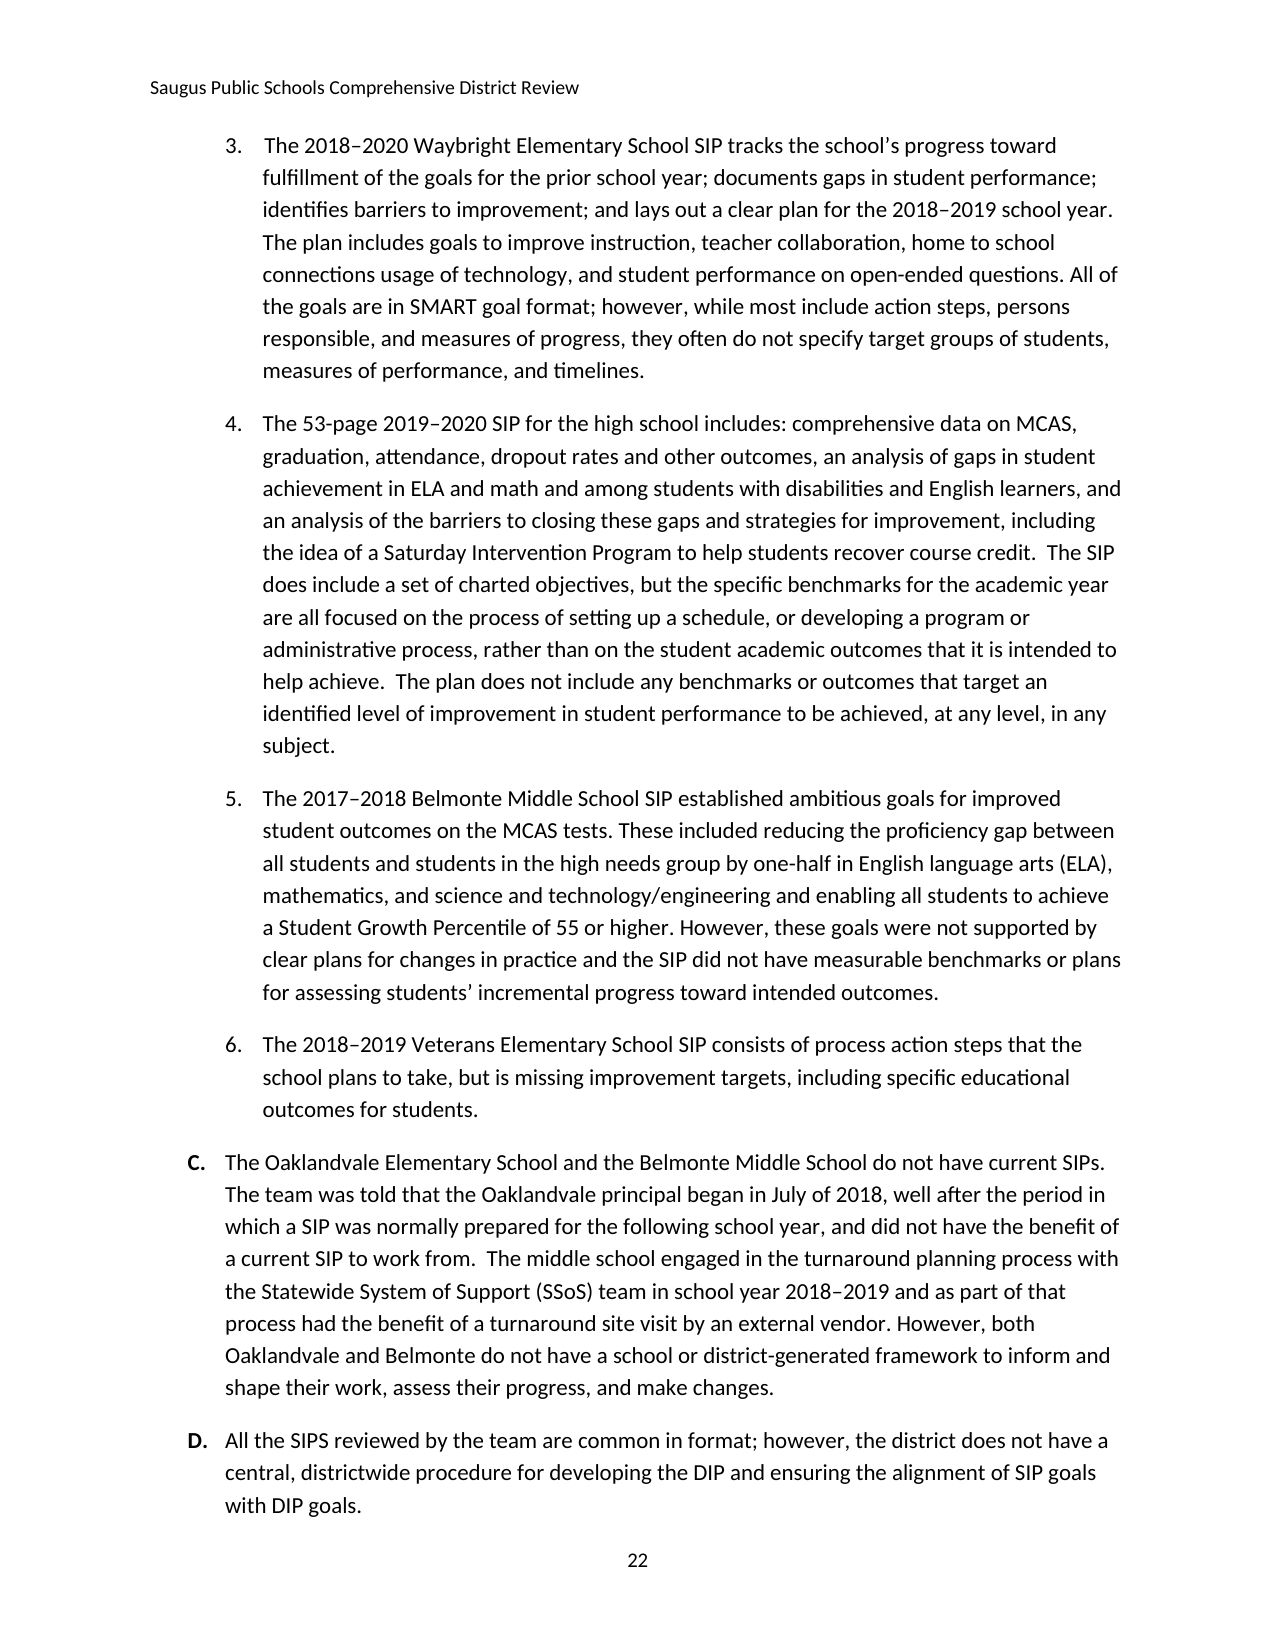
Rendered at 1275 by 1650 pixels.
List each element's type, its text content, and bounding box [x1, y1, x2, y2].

list The 2018–2020 Waybright Elementary School SIP tracks the school’s progress toward fulfillment of the goals for the prior school year; documents gaps in student performance; identifies barriers to improvement; and lays out a clear plan for the 2018–2019 school year. The plan includes goals to improve instruction, teacher collaboration, home to school connections usage of technology, and student performance on open-ended questions. All of the goals are in SMART goal format; however, while most include action steps, persons responsible, and measures of progress, they often do not specify target groups of students, measures of performance, and timelines. [225, 131, 1125, 384]
list The 2018–2019 Veterans Elementary School SIP consists of process action steps that the school plans to take, but is missing improvement targets, including specific educational outcomes for students. [225, 1031, 1125, 1123]
list The Oaklandvale Elementary School and the Belmonte Middle School do not have current SIPs. The team was told that the Oaklandvale principal began in July of 2018, well after the period in which a SIP was normally prepared for the following school year, and did not have the benefit of a current SIP to work from. The middle school engaged in the turnaround planning process with the Statewide System of Support (SSoS) team in school year 2018–2019 and as part of that process had the benefit of a turnaround site visit by an external vendor. However, both Oaklandvale and Belmonte do not have a school or district-generated framework to inform and shape their work, assess their progress, and make changes. [187, 1148, 1125, 1401]
list The 53-page 2019–2020 SIP for the high school includes: comprehensive data on MCAS, graduation, attendance, dropout rates and other outcomes, an analysis of gaps in student achievement in ELA and math and among students with disabilities and English learners, and an analysis of the barriers to closing these gaps and strategies for improvement, including the idea of a Saturday Intervention Program to help students recover course credit. The SIP does include a set of charted objectives, but the specific benchmarks for the academic year are all focused on the process of setting up a schedule, or developing a program or administrative process, rather than on the student academic outcomes that it is intended to help achieve. The plan does not include any benchmarks or outcomes that target an identified level of improvement in student performance to be achieved, at any level, in any subject. [225, 409, 1125, 759]
list All the SIPS reviewed by the team are common in format; however, the district does not have a central, districtwide procedure for developing the DIP and ensuring the alignment of SIP goals with DIP goals. [187, 1426, 1125, 1519]
list The 2017–2018 Belmonte Middle School SIP established ambitious goals for improved student outcomes on the MCAS tests. These included reducing the proficiency gap between all students and students in the high needs group by one-half in English language arts (ELA), mathematics, and science and technology/engineering and enabling all students to achieve a Student Growth Percentile of 55 or higher. However, these goals were not supported by clear plans for changes in practice and the SIP did not have measurable benchmarks or plans for assessing students’ incremental progress toward intended outcomes. [225, 784, 1125, 1006]
